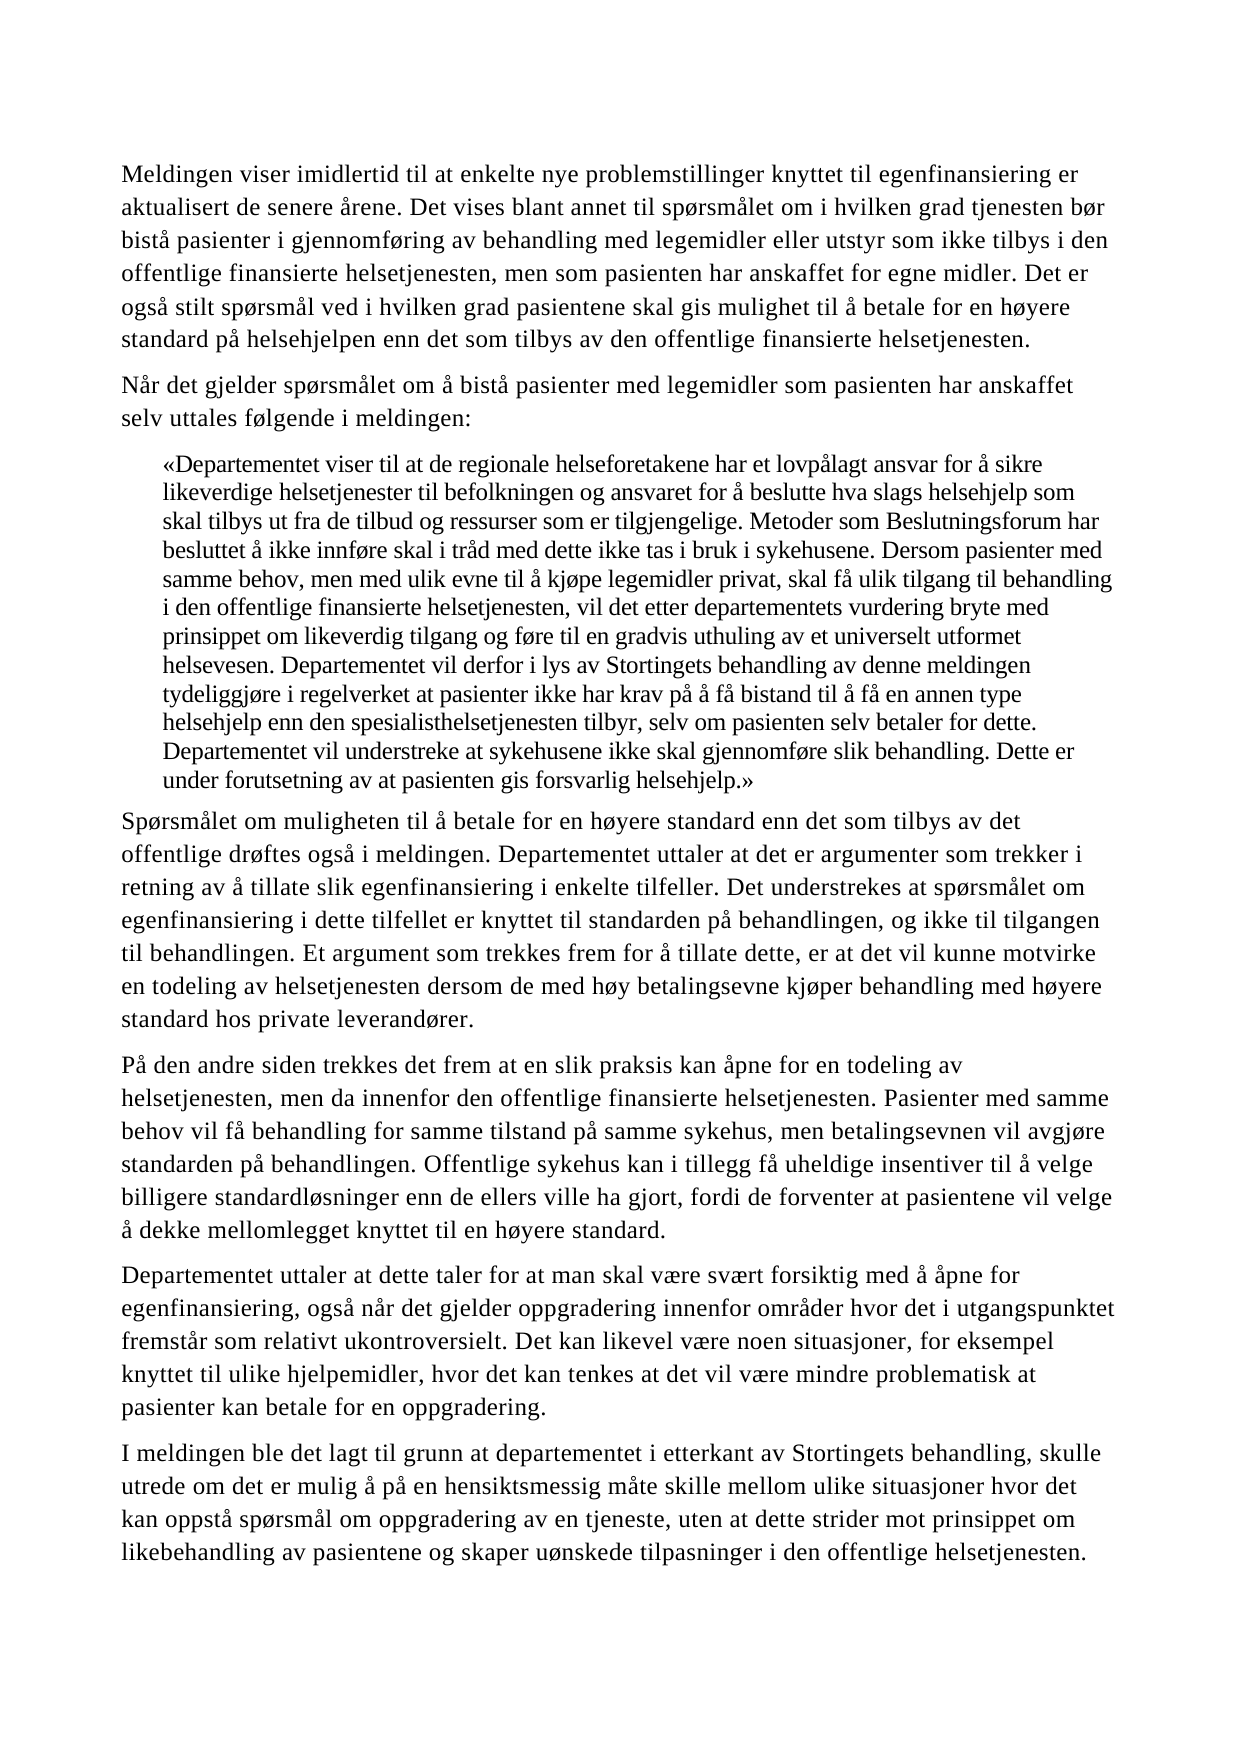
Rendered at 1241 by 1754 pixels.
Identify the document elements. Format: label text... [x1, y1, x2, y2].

text I meldingen ble det lagt til grunn at departementet i etterkant av Stortingets behandling, skulle utrede om det er mulig å på en hensiktsmessig måte skille mellom ulike situasjoner hvor det kan oppstå spørsmål om oppgradering av en tjeneste, uten at dette strider mot prinsippet om likebehandling av pasientene og skaper uønskede tilpasninger i den offentlige helsetjenesten. [121, 1438, 1119, 1566]
text Departementet uttaler at dette taler for at man skal være svært forsiktig med å åpne for egenfinansiering, også når det gjelder oppgradering innenfor områder hvor det i utgangspunktet fremstår som relativt ukontroversielt. Det kan likevel være noen situasjoner, for eksempel knyttet til ulike hjelpemidler, hvor det kan tenkes at det vil være mindre problematisk at pasienter kan betale for en oppgradering. [121, 1260, 1119, 1421]
text «Departementet viser til at de regionale helseforetakene har et lovpålagt ansvar for å sikre likeverdige helsetjenester til befolkningen og ansvaret for å beslutte hva slags helsehjelp som skal tilbys ut fra de tilbud og ressurser som er tilgjengelige. Metoder som Beslutningsforum har besluttet å ikke innføre skal i tråd med dette ikke tas i bruk i sykehusene. Dersom pasienter med samme behov, men med ulik evne til å kjøpe legemidler privat, skal få ulik tilgang til behandling i den offentlige finansierte helsetjenesten, vil det etter departementets vurdering bryte med prinsippet om likeverdig tilgang og føre til en gradvis uthuling av et universelt utformet helsevesen. Departementet vil derfor i lys av Stortingets behandling av denne meldingen tydeliggjøre i regelverket at pasienter ikke har krav på å få bistand til å få en annen type helsehjelp enn den spesialisthelsetjenesten tilbyr, selv om pasienten selv betaler for dette. Departementet vil understreke at sykehusene ikke skal gjennomføre slik behandling. Dette er under forutsetning av at pasienten gis forsvarlig helsehjelp.» [162, 449, 1119, 794]
text Når det gjelder spørsmålet om å bistå pasienter med legemidler som pasienten har anskaffet selv uttales følgende i meldingen: [121, 370, 1119, 432]
text Spørsmålet om muligheten til å betale for en høyere standard enn det som tilbys av det offentlige drøftes også i meldingen. Departementet uttaler at det er argumenter som trekker i retning av å tillate slik egenfinansiering i enkelte tilfeller. Det understrekes at spørsmålet om egenfinansiering i dette tilfellet er knyttet til standarden på behandlingen, og ikke til tilgangen til behandlingen. Et argument som trekkes frem for å tillate dette, er at det vil kunne motvirke en todeling av helsetjenesten dersom de med høy betalingsevne kjøper behandling med høyere standard hos private leverandører. [121, 806, 1119, 1033]
text På den andre siden trekkes det frem at en slik praksis kan åpne for en todeling av helsetjenesten, men da innenfor den offentlige finansierte helsetjenesten. Pasienter med samme behov vil få behandling for samme tilstand på samme sykehus, men betalingsevnen vil avgjøre standarden på behandlingen. Offentlige sykehus kan i tillegg få uheldige insentiver til å velge billigere standardløsninger enn de ellers ville ha gjort, fordi de forventer at pasientene vil velge å dekke mellomlegget knyttet til en høyere standard. [121, 1050, 1119, 1244]
text Meldingen viser imidlertid til at enkelte nye problemstillinger knyttet til egenfinansiering er aktualisert de senere årene. Det vises blant annet til spørsmålet om i hvilken grad tjenesten bør bistå pasienter i gjennomføring av behandling med legemidler eller utstyr som ikke tilbys i den offentlige finansierte helsetjenesten, men som pasienten har anskaffet for egne midler. Det er også stilt spørsmål ved i hvilken grad pasientene skal gis mulighet til å betale for en høyere standard på helsehjelpen enn det som tilbys av den offentlige finansierte helsetjenesten. [121, 159, 1119, 353]
